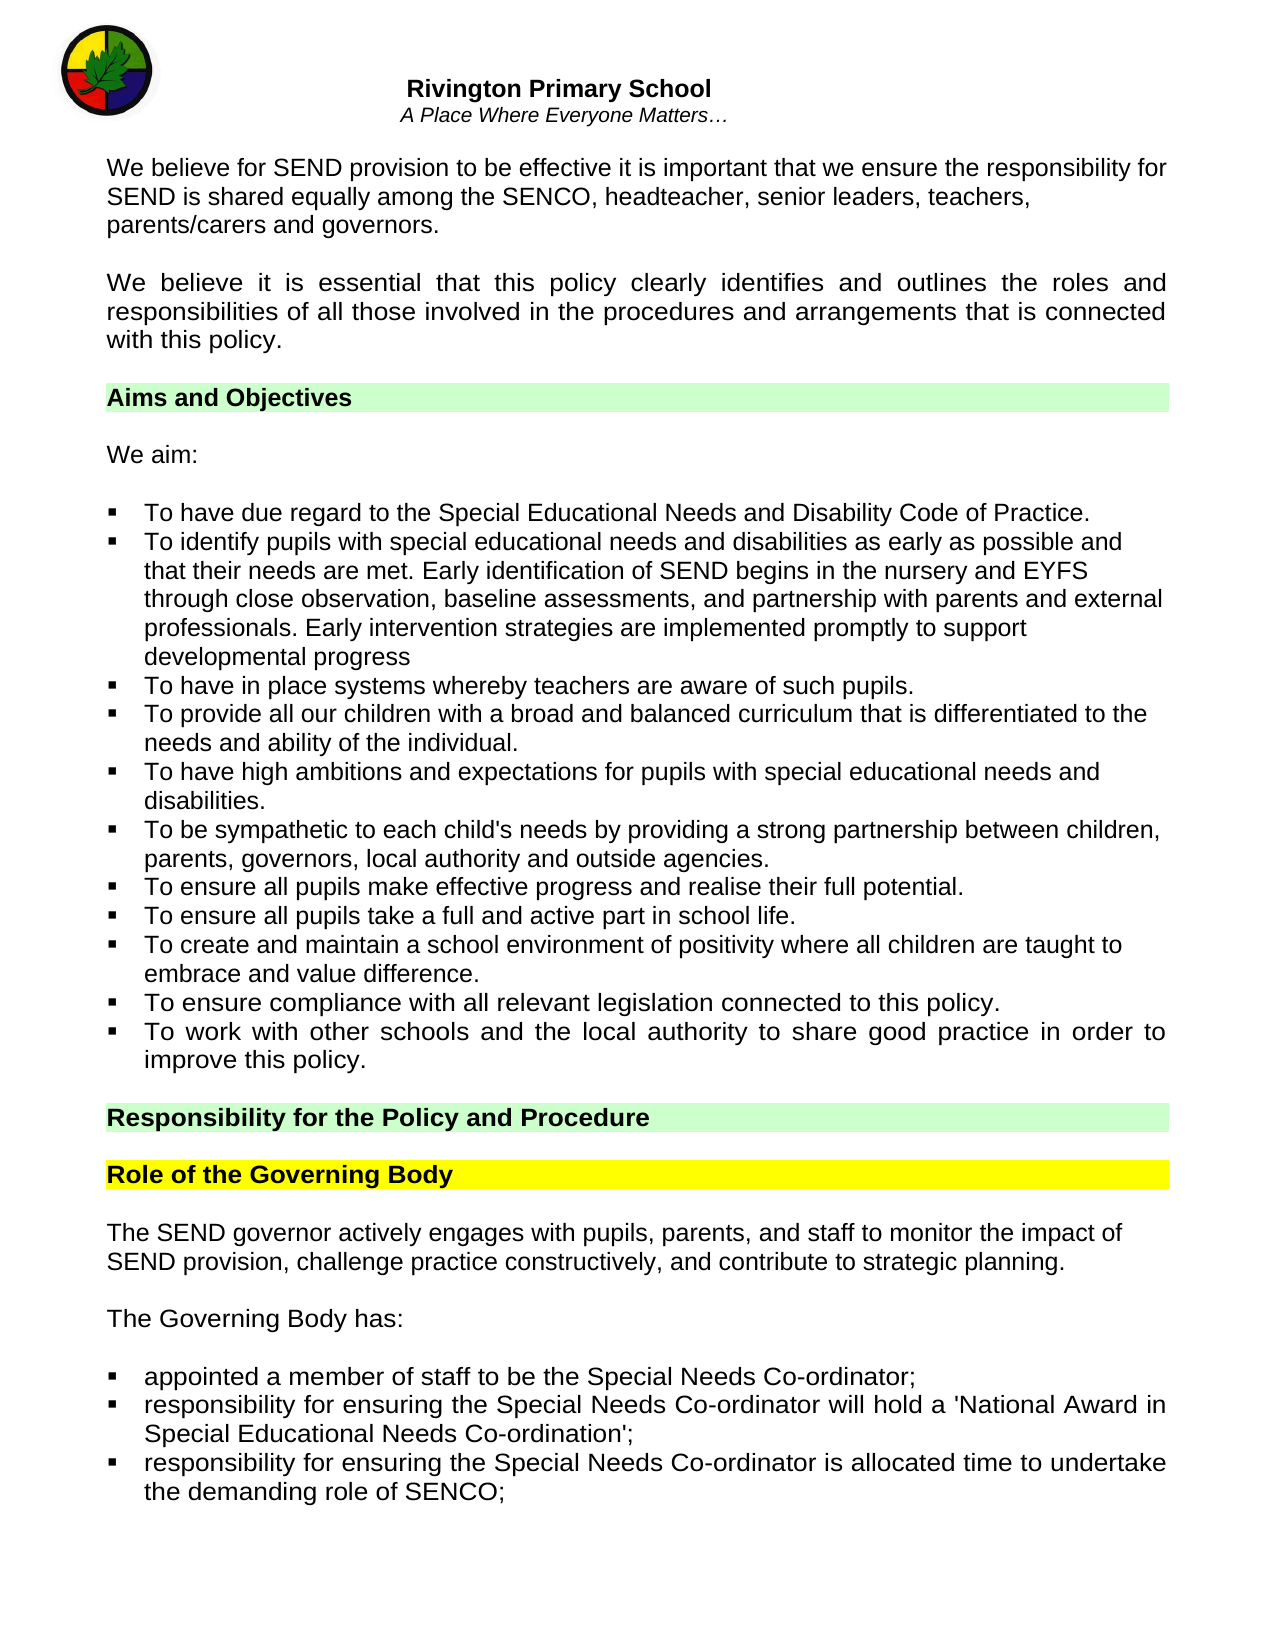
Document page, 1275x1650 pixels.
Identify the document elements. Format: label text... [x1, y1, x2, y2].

text We believe it is essential that this policy clearly identifies and outlines the roles and responsibilities of all those involved in the procedures and arrangements that is connected with this policy. [106, 268, 1169, 354]
list To identify pupils with special educational needs and disabilities as early as possible and that their needs are met. Early identification of SEND begins in the nursery and EYFS through close observation, baseline assessments, and partnership with parents and external professionals. Early intervention strategies are implemented promptly to support developmental progress [106, 527, 1169, 671]
text Responsibility for the Policy and Procedure [106, 1103, 1169, 1132]
text The Governing Body has: [106, 1304, 1169, 1333]
list To ensure compliance with all relevant legislation connected to this policy. [106, 988, 1169, 1016]
list To be sympathetic to each child's needs by providing a strong partnership between children, parents, governors, local authority and outside agencies. [106, 815, 1169, 872]
list To work with other schools and the local authority to share good practice in order to improve this policy. [106, 1016, 1169, 1074]
text The SEND governor actively engages with pupils, parents, and staff to monitor the impact of SEND provision, challenge practice constructively, and contribute to strategic planning. [106, 1218, 1169, 1275]
list To provide all our children with a broad and balanced curriculum that is differentiated to the needs and ability of the individual. [106, 699, 1169, 757]
list To have due regard to the Special Educational Needs and Disability Code of Practice. [106, 498, 1169, 527]
list To ensure all pupils make effective progress and realise their full potential. [106, 872, 1169, 901]
text Role of the Governing Body [106, 1160, 1169, 1189]
list To ensure all pupils take a full and active part in school life. [106, 901, 1169, 930]
picture [51, 23, 168, 121]
list appointed a member of staff to be the Special Needs Co-ordinator; [106, 1362, 1169, 1390]
text Aims and Objectives [106, 383, 1169, 412]
text We aim: [106, 440, 1169, 469]
list To have high ambitions and expectations for pupils with special educational needs and disabilities. [106, 757, 1169, 815]
text We believe for SEND provision to be effective it is important that we ensure the responsibility for SEND is shared equally among the SENCO, headteacher, senior leaders, teachers, parents/carers and governors. [106, 153, 1169, 239]
list responsibility for ensuring the Special Needs Co-ordinator is allocated time to undertake the demanding role of SENCO; [106, 1448, 1169, 1506]
list To have in place systems whereby teachers are aware of such pupils. [106, 671, 1169, 699]
list responsibility for ensuring the Special Needs Co-ordinator will hold a 'National Award in Special Educational Needs Co-ordination'; [106, 1390, 1169, 1448]
list To create and maintain a school environment of positivity where all children are taught to embrace and value difference. [106, 930, 1169, 988]
